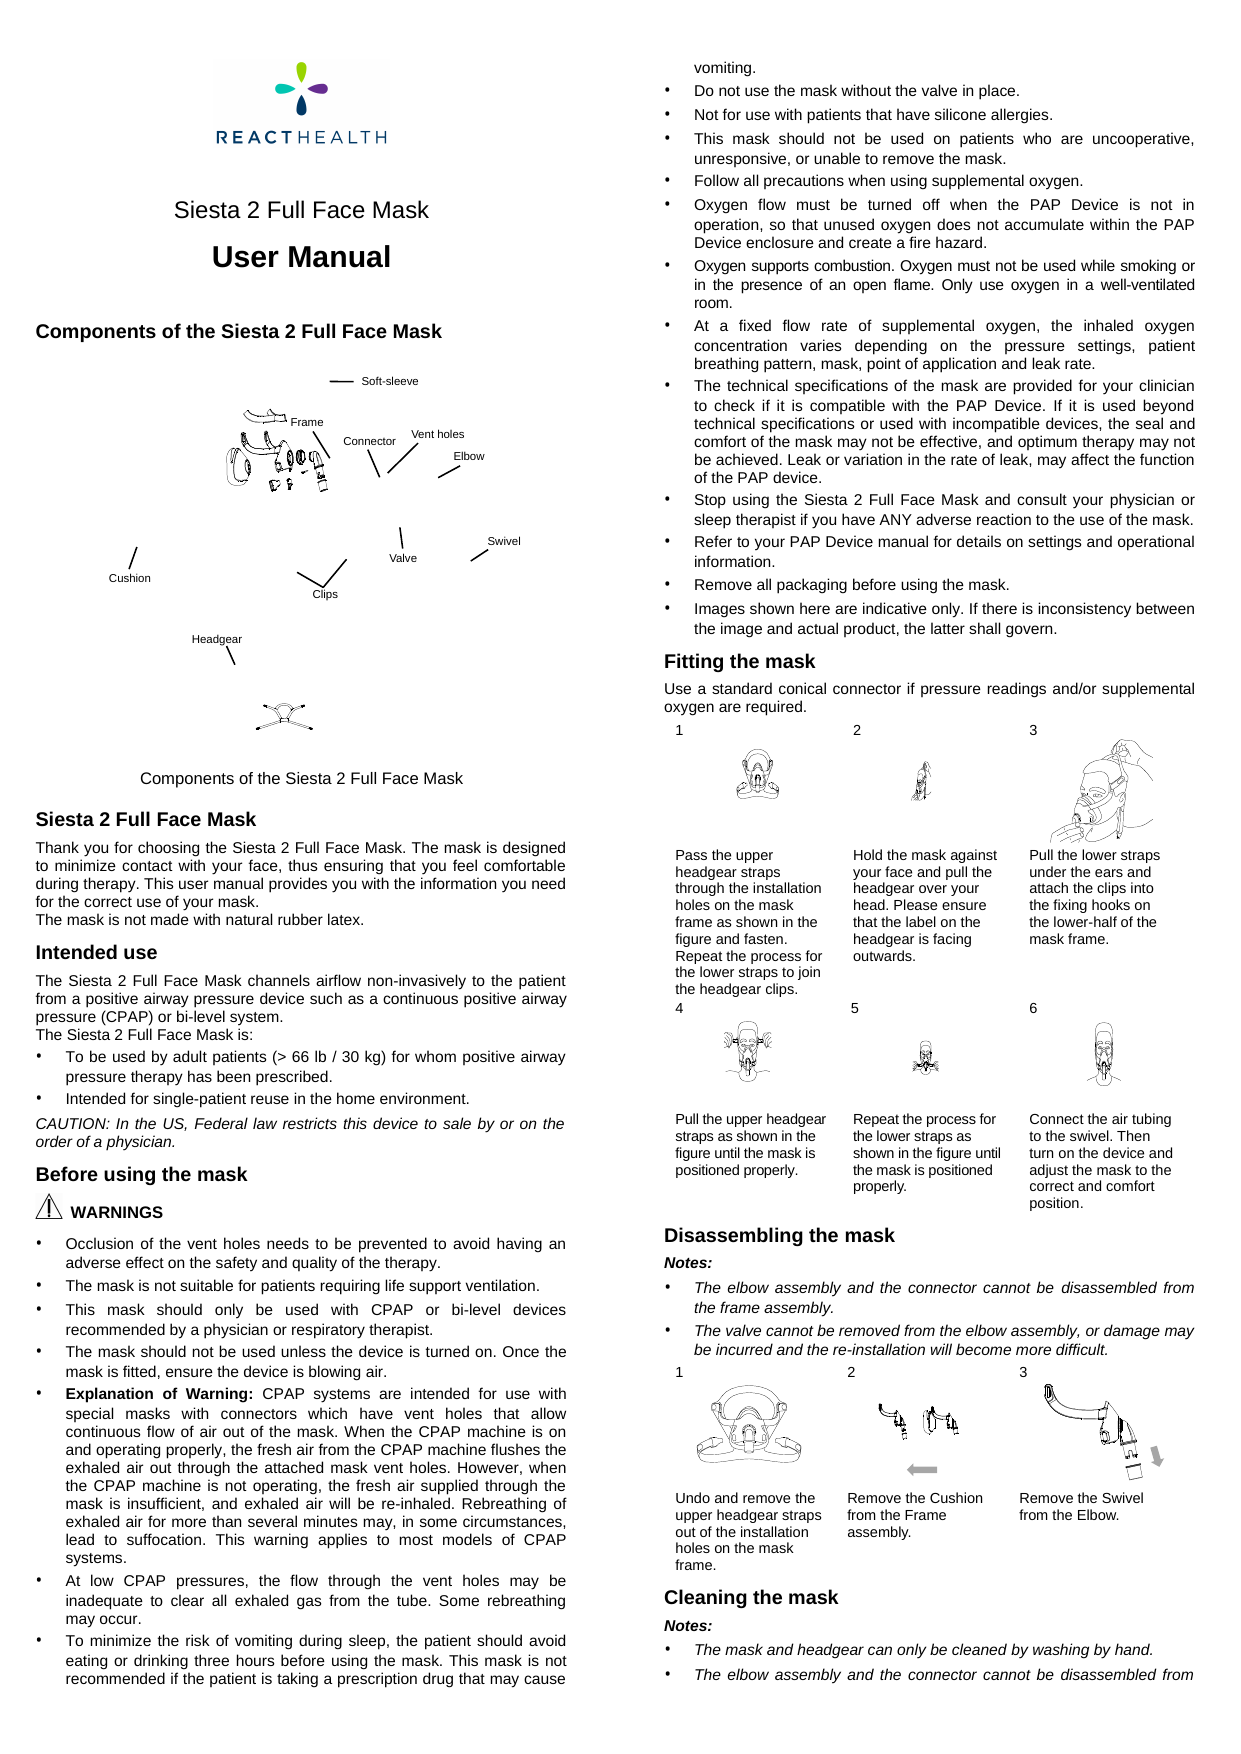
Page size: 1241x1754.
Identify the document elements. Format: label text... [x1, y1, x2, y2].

text Notes: [664, 1616, 1196, 1634]
list Refer to your PAP Device manual for details on settings and operational information. [664, 529, 1196, 571]
list Stop using the Siesta 2 Full Face Mask and consult your physician or sleep therapist if you have ANY adverse reaction to the use of the mask. [664, 487, 1196, 529]
table_cell Remove the Swivel from the Elbow. [1008, 1487, 1180, 1573]
subtitle Disassembling the mask [664, 1224, 1196, 1247]
table_cell Hold the mask against your face and pull the headgear over your head. Please ensure that the label on the headgear is facing outwards. [842, 844, 1018, 1000]
table_cell Repeat the process for the lower straps as shown in the figure until the mask is positioned properly. [842, 1109, 1018, 1212]
list Oxygen supports combustion. Oxygen must not be used while smoking or in the presence of an open flame. Only use oxygen in a well-ventilated room. [664, 252, 1196, 312]
picture [35, 1193, 63, 1219]
list Occlusion of the vent holes needs to be prevented to avoid having an adverse effect on the safety and quality of the therapy. [35, 1230, 567, 1272]
list The technical specifications of the mask are provided for your clinician to check if it is compatible with the PAP Device. If it is used beyond technical specifications or used with incompatible devices, the seal and comfort of the mask may not be effective, and optimum therapy may not be achieved. Leak or variation in the rate of leak, may affect the function of the PAP device. [664, 372, 1196, 487]
list At low CPAP pressures, the flow through the vent holes may be inadequate to clear all exhaled gas from the tube. Some rebreathing may occur. [35, 1567, 567, 1627]
list The mask is not suitable for patients requiring life support ventilation. [35, 1272, 567, 1296]
table_cell 6 [1018, 1000, 1185, 1108]
text Components of the Siesta 2 Full Face Mask [35, 769, 567, 788]
table_cell Pull the lower straps under the ears and attach the clips into the fixing hooks on the lower-half of the mask frame. [1018, 844, 1185, 1000]
text Thank you for choosing the Siesta 2 Full Face Mask. The mask is designed to minimize contact with your face, thus ensuring that you feel comfortable during therapy. This user manual provides you with the information you need for the correct use of your mask. [35, 838, 567, 911]
table_cell Pass the upper headgear straps through the installation holes on the mask frame as shown in the figure and fasten. Repeat the process for the lower straps to join the headgear clips. [664, 844, 842, 1000]
picture [212, 59, 391, 148]
list Not for use with patients that have silicone allergies. [664, 101, 1196, 125]
text The mask is not made with natural rubber latex. [35, 911, 567, 929]
table_cell 4 [664, 1000, 842, 1108]
subtitle Cleaning the mask [664, 1586, 1196, 1609]
text Siesta 2 Full Face Mask [35, 196, 567, 224]
list At a fixed flow rate of supplemental oxygen, the inhaled oxygen concentration varies depending on the pressure settings, patient breathing pattern, mask, point of application and leak rate. [664, 312, 1196, 372]
table_cell Remove the Cushion from the Frame assembly. [836, 1487, 1008, 1573]
table_cell 5 [842, 1000, 1018, 1108]
subtitle Fitting the mask [664, 650, 1196, 673]
list This mask should only be used with CPAP or bi-level devices recommended by a physician or respiratory therapist. [35, 1296, 567, 1339]
list To be used by adult patients (> 66 lb / 30 kg) for whom positive airway pressure therapy has been prescribed. [35, 1043, 567, 1086]
text CAUTION: In the US, Federal law restricts this device to sale by or on the order of a physician. [35, 1115, 567, 1151]
list The mask and headgear can only be cleaned by washing by hand. [664, 1637, 1196, 1661]
table_header 1 [664, 1364, 836, 1487]
list Explanation of Warning: CPAP systems are intended for use with special masks with connectors which have vent holes that allow continuous flow of air out of the mask. When the CPAP machine is on and operating properly, the fresh air from the CPAP machine flushes the exhaled air out through the attached mask vent holes. However, when the CPAP machine is not operating, the fresh air supplied through the mask is insufficient, and exhaled air will be re-inhaled. Rebreathing of exhaled air for more than several minutes may, in some circumstances, lead to suffocation. This warning applies to most models of CPAP systems. [35, 1381, 567, 1567]
table_cell Connect the air tubing to the swivel. Then turn on the device and adjust the mask to the correct and comfort position. [1018, 1109, 1185, 1212]
list The elbow assembly and the connector cannot be disassembled from the frame assembly. [664, 1275, 1196, 1317]
table_header 1 [664, 721, 842, 844]
subtitle Components of the Siesta 2 Full Face Mask [35, 320, 567, 342]
list To minimize the risk of vomiting during sleep, the patient should avoid eating or drinking three hours before using the mask. This mask is not recommended if the patient is taking a prescription drug that may cause vomiting. [35, 1627, 567, 1688]
list The elbow assembly and the connector cannot be disassembled from the frame assembly for washing. [664, 1661, 1196, 1685]
text Use a standard conical connector if pressure readings and/or supplemental oxygen are required. [664, 680, 1196, 716]
text The Siesta 2 Full Face Mask is: [35, 1025, 567, 1043]
table_cell Undo and remove the upper headgear straps out of the installation holes on the mask frame. [664, 1487, 836, 1573]
text User Manual [35, 239, 567, 274]
text Notes: [664, 1254, 1196, 1272]
list Images shown here are indicative only. If there is inconsistency between the image and actual product, the latter shall govern. [664, 595, 1196, 637]
table_header 2 [842, 721, 1018, 844]
list Follow all precautions when using supplemental oxygen. [664, 168, 1196, 192]
table_cell Pull the upper headgear straps as shown in the figure until the mask is positioned properly. [664, 1109, 842, 1212]
text The Siesta 2 Full Face Mask channels airflow non-invasively to the patient from a positive airway pressure device such as a continuous positive airway pressure (CPAP) or bi-level system. [35, 971, 567, 1025]
list This mask should not be used on patients who are uncooperative, unresponsive, or unable to remove the mask. [664, 125, 1196, 168]
table_header 3 [1008, 1364, 1180, 1487]
list Intended for single-patient reuse in the home environment. [35, 1086, 567, 1110]
list The valve cannot be removed from the elbow assembly, or damage may be incurred and the re-installation will become more difficult. [664, 1317, 1196, 1359]
table_header 2 [836, 1364, 1008, 1487]
subtitle Siesta 2 Full Face Mask [35, 808, 567, 831]
subtitle Before using the mask [35, 1163, 567, 1186]
subtitle Intended use [35, 941, 567, 964]
list The mask should not be used unless the device is turned on. Once the mask is fitted, ensure the device is blowing air. [35, 1339, 567, 1381]
text WARNINGS [35, 1193, 567, 1228]
list Remove all packaging before using the mask. [664, 571, 1196, 595]
list Oxygen flow must be turned off when the PAP Device is not in operation, so that unused oxygen does not accumulate within the PAP Device enclosure and create a fire hazard. [664, 192, 1196, 252]
list Do not use the mask without the valve in place. [664, 77, 1196, 101]
table_header 3 [1018, 721, 1185, 844]
